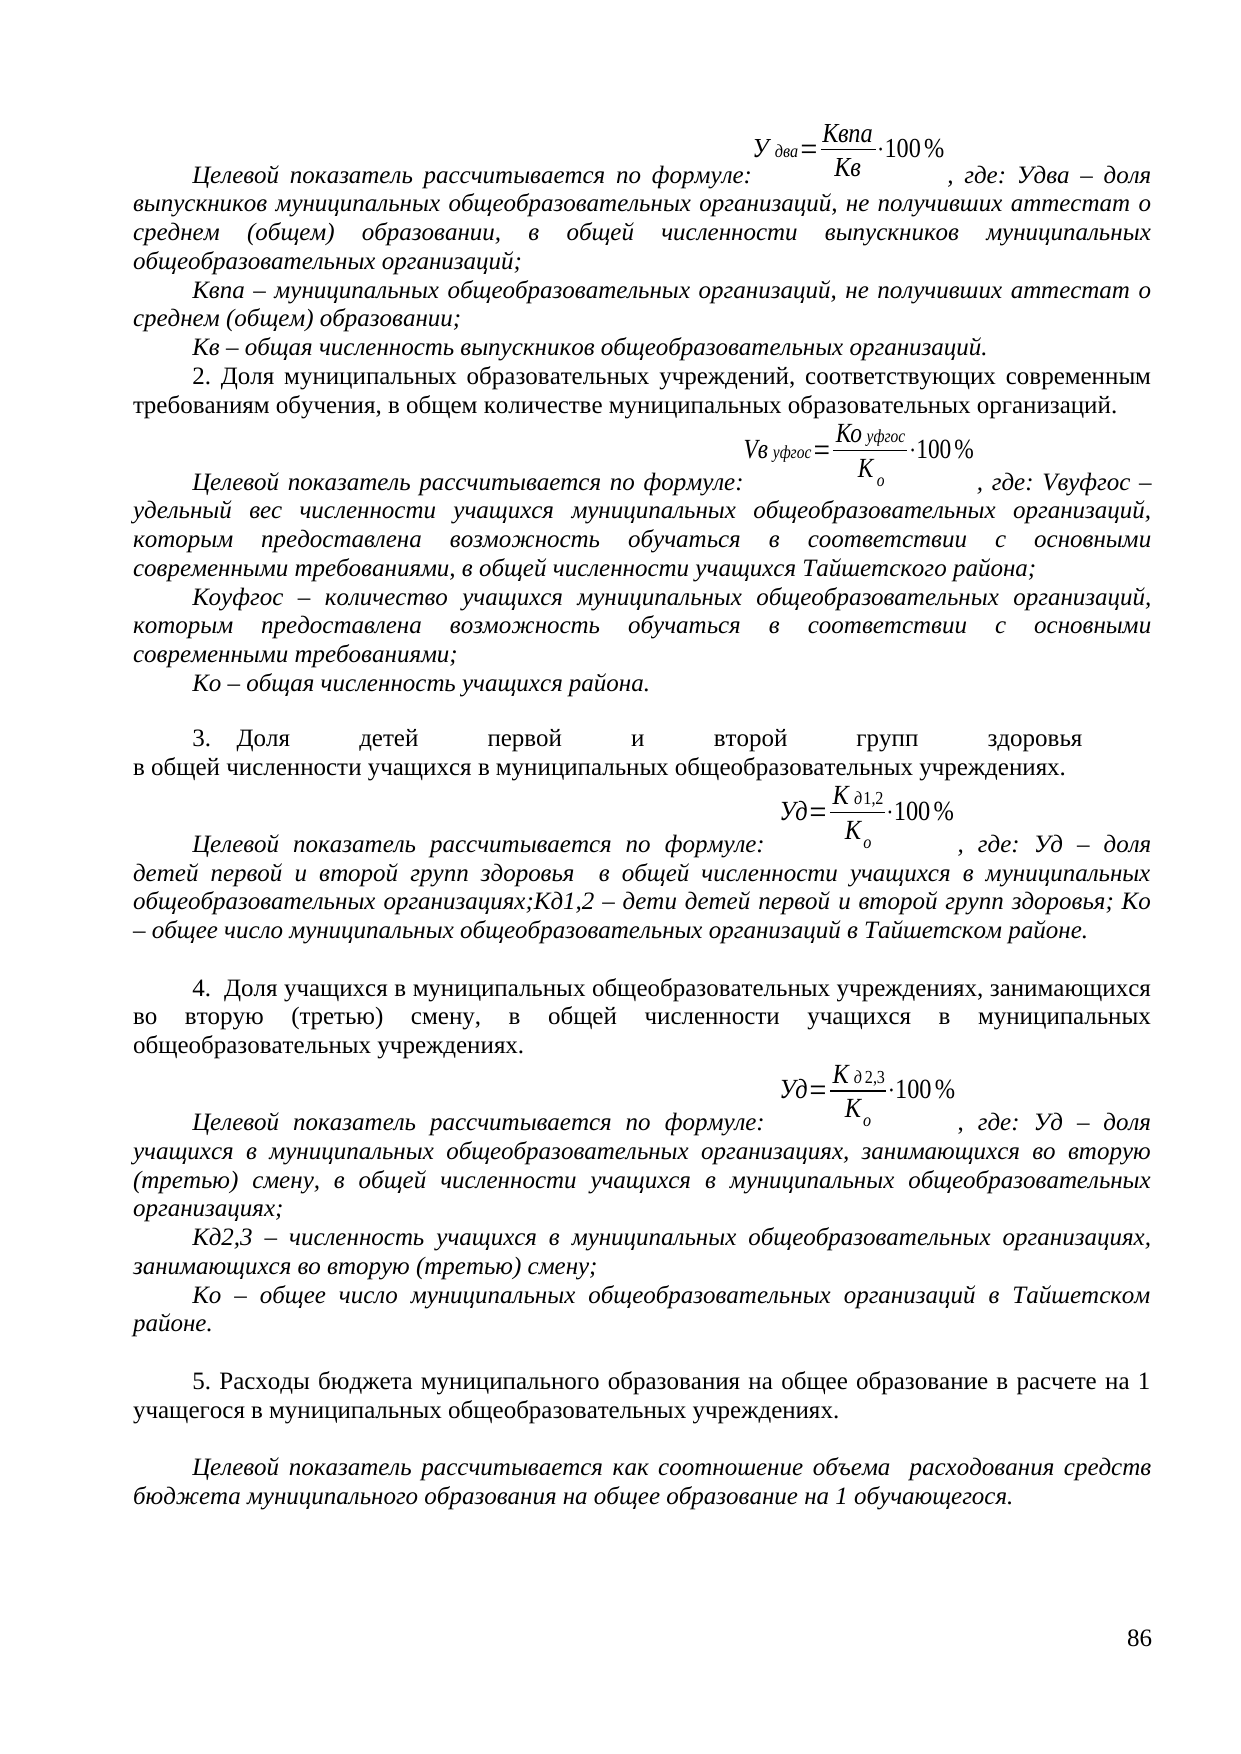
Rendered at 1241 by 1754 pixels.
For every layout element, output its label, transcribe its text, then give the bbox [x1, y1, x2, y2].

text Kв – общая численность выпускников общеобразовательных организаций. [133, 332, 1152, 361]
text Целевой показатель рассчитывается по формуле: , где: Уд – доля детей первой и второй групп здоровья в общей численности учащихся в муниципальных общеобразовательных организациях;Kд1,2 – дети детей первой и второй групп здоровья; Kо – общее число муниципальных общеобразовательных организаций в Тайшетском районе. [133, 781, 1152, 944]
text Целевой показатель рассчитывается как соотношение объема расходования средств бюджета муниципального образования на общее образование на 1 обучающегося. [133, 1452, 1152, 1510]
text Целевой показатель рассчитывается по формуле:, где: Удва – доля выпускников муниципальных общеобразовательных организаций, не получивших аттестат о среднем (общем) образовании, в общей численности выпускников муниципальных общеобразовательных организаций; [133, 118, 1152, 275]
text Kо – общая численность учащихся района. [133, 668, 1152, 697]
text Kо – общее число муниципальных общеобразовательных организаций в Тайшетском районе. [133, 1280, 1152, 1337]
text Коуфгос – количество учащихся муниципальных общеобразовательных организаций, которым предоставлена возможность обучаться в соответствии с основными современными требованиями; [133, 582, 1152, 668]
text Целевой показатель рассчитывается по формуле: , где: Уд – доля учащихся в муниципальных общеобразовательных организациях, занимающихся во вторую (третью) смену, в общей численности учащихся в муниципальных общеобразовательных организациях; [133, 1059, 1152, 1222]
text Kд2,3 – численность учащихся в муниципальных общеобразовательных организациях, занимающихся во вторую (третью) смену; [133, 1222, 1152, 1280]
text 2. Доля муниципальных образовательных учреждений, соответствующих современным требованиям обучения, в общем количестве муниципальных образовательных организаций. [133, 361, 1152, 418]
text Kвпа – муниципальных общеобразовательных организаций, не получивших аттестат о среднем (общем) образовании; [133, 275, 1152, 332]
list Доля детей первой и второй групп здоровья в общей численности учащихся в муниципальных общеобразовательных учреждениях. [133, 723, 1152, 781]
text Целевой показатель рассчитывается по формуле:, где: Vвуфгос – удельный вес численности учащихся муниципальных общеобразовательных организаций, которым предоставлена возможность обучаться в соответствии с основными современными требованиями, в общей численности учащихся Тайшетского района; [133, 418, 1152, 582]
text 5. Расходы бюджета муниципального образования на общее образование в расчете на 1 учащегося в муниципальных общеобразовательных учреждениях. [133, 1366, 1152, 1423]
text 4. Доля учащихся в муниципальных общеобразовательных учреждениях, занимающихся во вторую (третью) смену, в общей численности учащихся в муниципальных общеобразовательных учреждениях. [133, 973, 1152, 1059]
